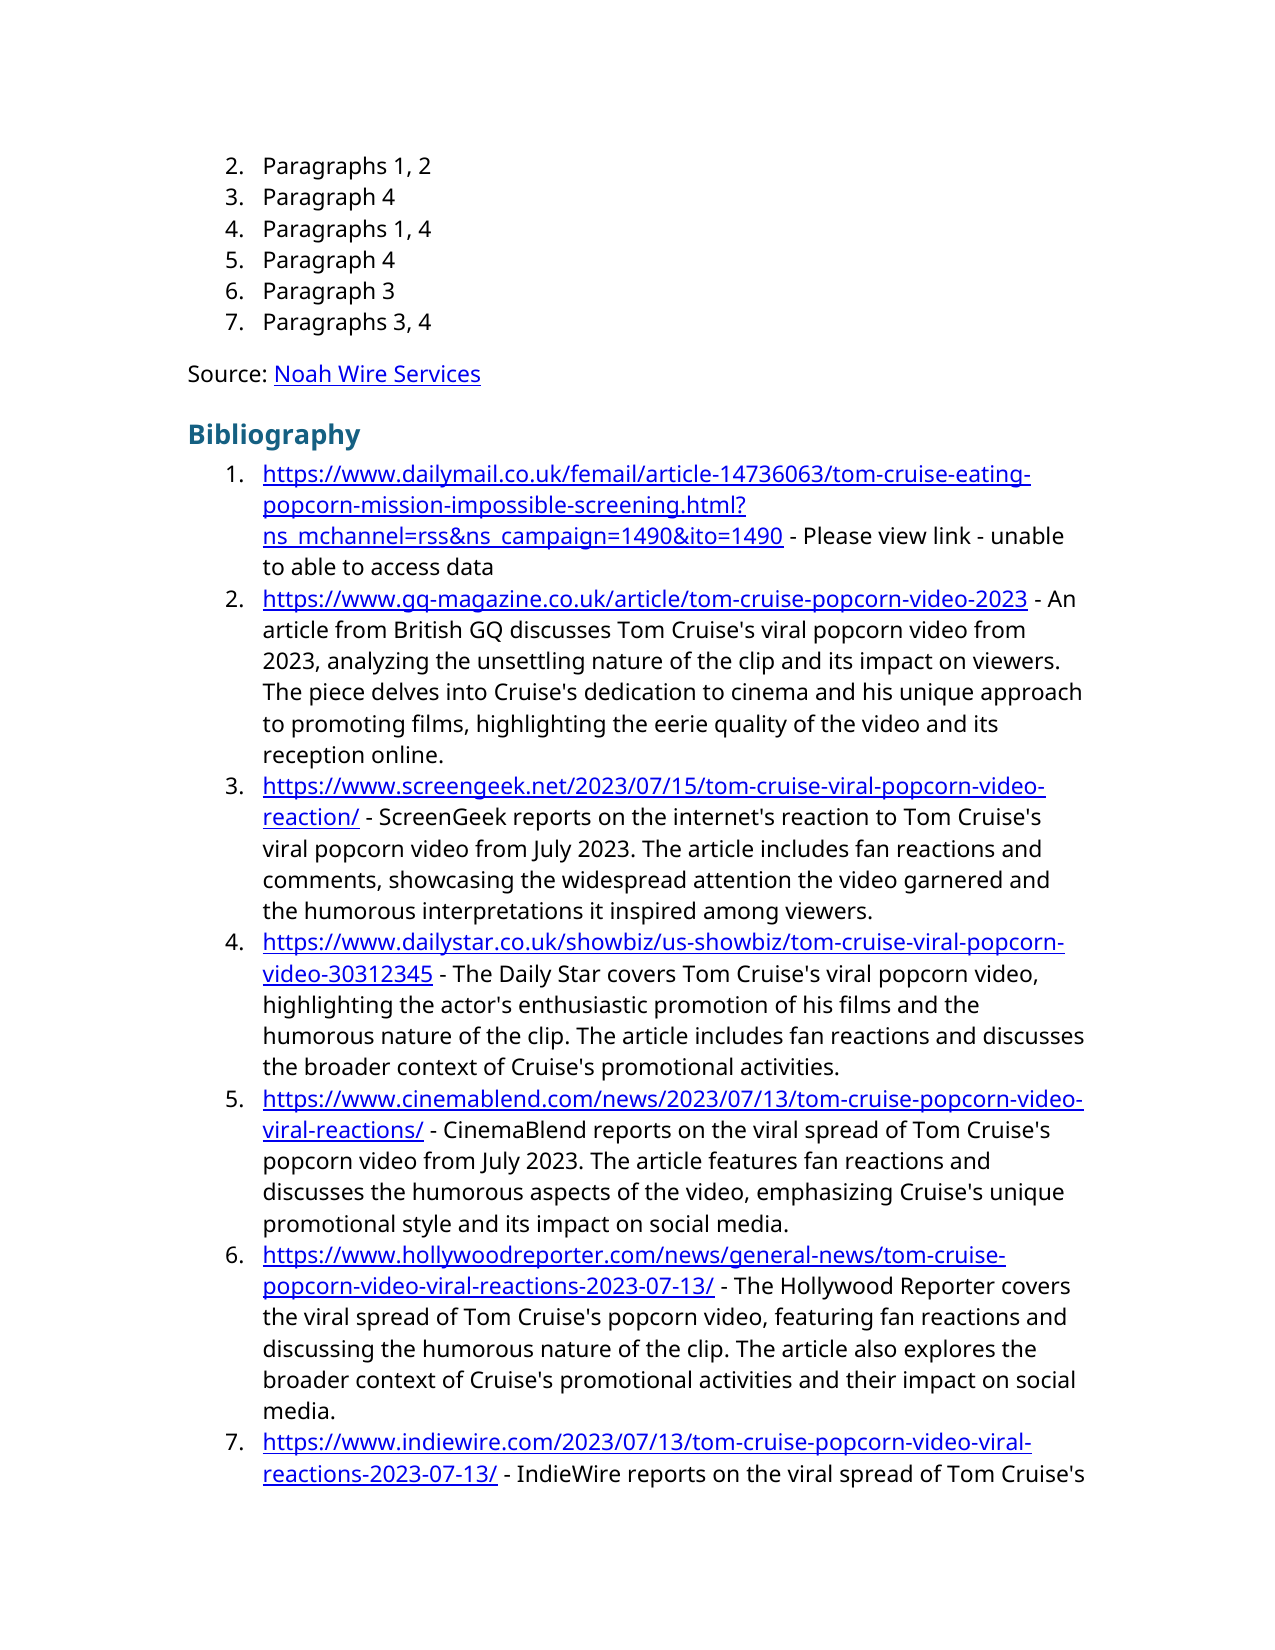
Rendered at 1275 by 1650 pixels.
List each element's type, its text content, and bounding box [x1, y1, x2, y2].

list https://www.screengeek.net/2023/07/15/tom-cruise-viral-popcorn-video-reaction/ - ScreenGeek reports on the internet's reaction to Tom Cruise's viral popcorn video from July 2023. The article includes fan reactions and comments, showcasing the widespread attention the video garnered and the humorous interpretations it inspired among viewers. [225, 770, 1087, 926]
list Paragraphs 1, 4 [225, 212, 1087, 244]
list https://www.hollywoodreporter.com/news/general-news/tom-cruise-popcorn-video-viral-reactions-2023-07-13/ - The Hollywood Reporter covers the viral spread of Tom Cruise's popcorn video, featuring fan reactions and discussing the humorous nature of the clip. The article also explores the broader context of Cruise's promotional activities and their impact on social media. [225, 1239, 1087, 1426]
list Paragraph 4 [225, 244, 1087, 275]
list Paragraphs 1, 2 [225, 150, 1087, 181]
list Paragraph 3 [225, 275, 1087, 306]
list https://www.cinemablend.com/news/2023/07/13/tom-cruise-popcorn-video-viral-reactions/ - CinemaBlend reports on the viral spread of Tom Cruise's popcorn video from July 2023. The article features fan reactions and discusses the humorous aspects of the video, emphasizing Cruise's unique promotional style and its impact on social media. [225, 1082, 1087, 1239]
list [225, 1426, 1087, 1489]
list https://www.gq-magazine.co.uk/article/tom-cruise-popcorn-video-2023 - An article from British GQ discusses Tom Cruise's viral popcorn video from 2023, analyzing the unsettling nature of the clip and its impact on viewers. The piece delves into Cruise's dedication to cinema and his unique approach to promoting films, highlighting the eerie quality of the video and its reception online. [225, 582, 1087, 770]
list Paragraphs 3, 4 [225, 306, 1087, 337]
subtitle Bibliography [187, 415, 1087, 452]
list https://www.dailymail.co.uk/femail/article-14736063/tom-cruise-eating-popcorn-mission-impossible-screening.html?ns_mchannel=rss&ns_campaign=1490&ito=1490 - Please view link - unable to able to access data [225, 457, 1087, 582]
list https://www.dailystar.co.uk/showbiz/us-showbiz/tom-cruise-viral-popcorn-video-30312345 - The Daily Star covers Tom Cruise's viral popcorn video, highlighting the actor's enthusiastic promotion of his films and the humorous nature of the clip. The article includes fan reactions and discusses the broader context of Cruise's promotional activities. [225, 926, 1087, 1082]
list Paragraph 4 [225, 181, 1087, 212]
text Source: Noah Wire Services [187, 358, 1087, 389]
